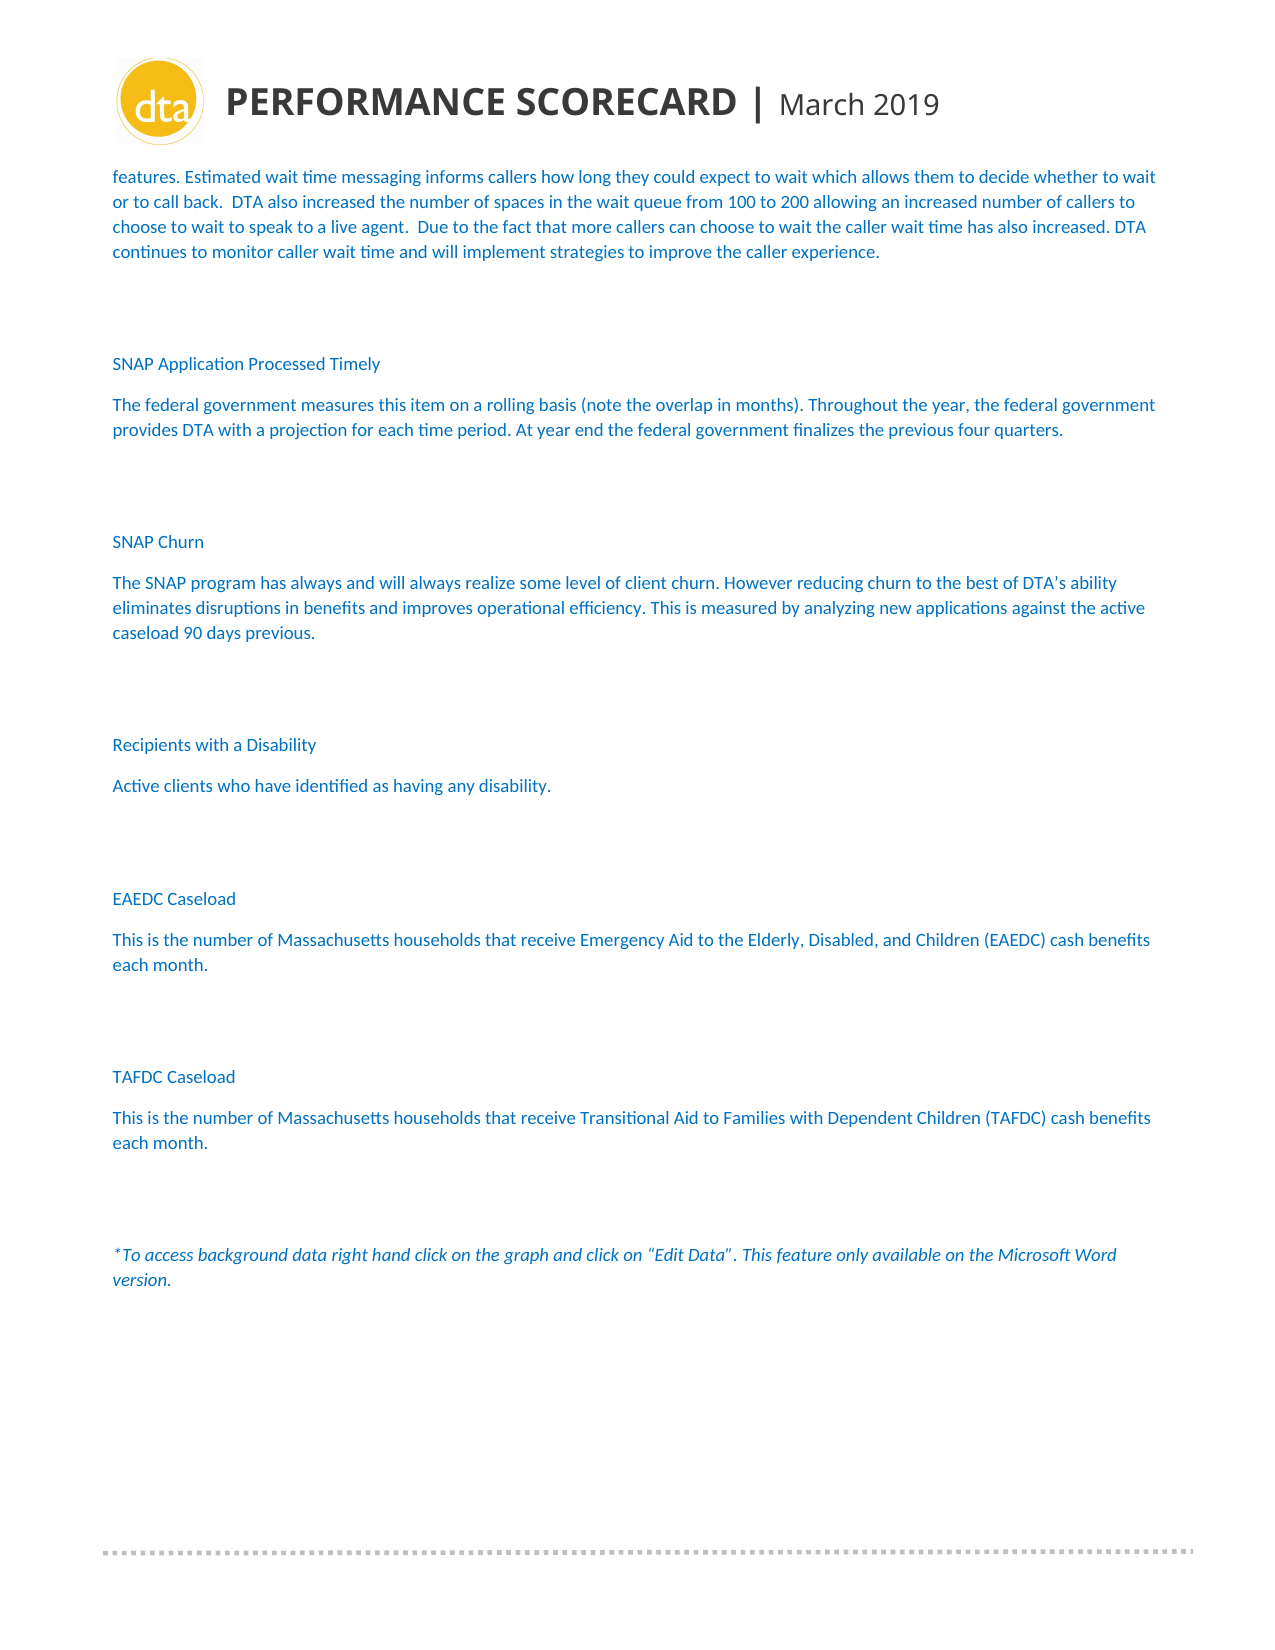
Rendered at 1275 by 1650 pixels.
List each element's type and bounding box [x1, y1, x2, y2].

picture [115, 58, 204, 145]
